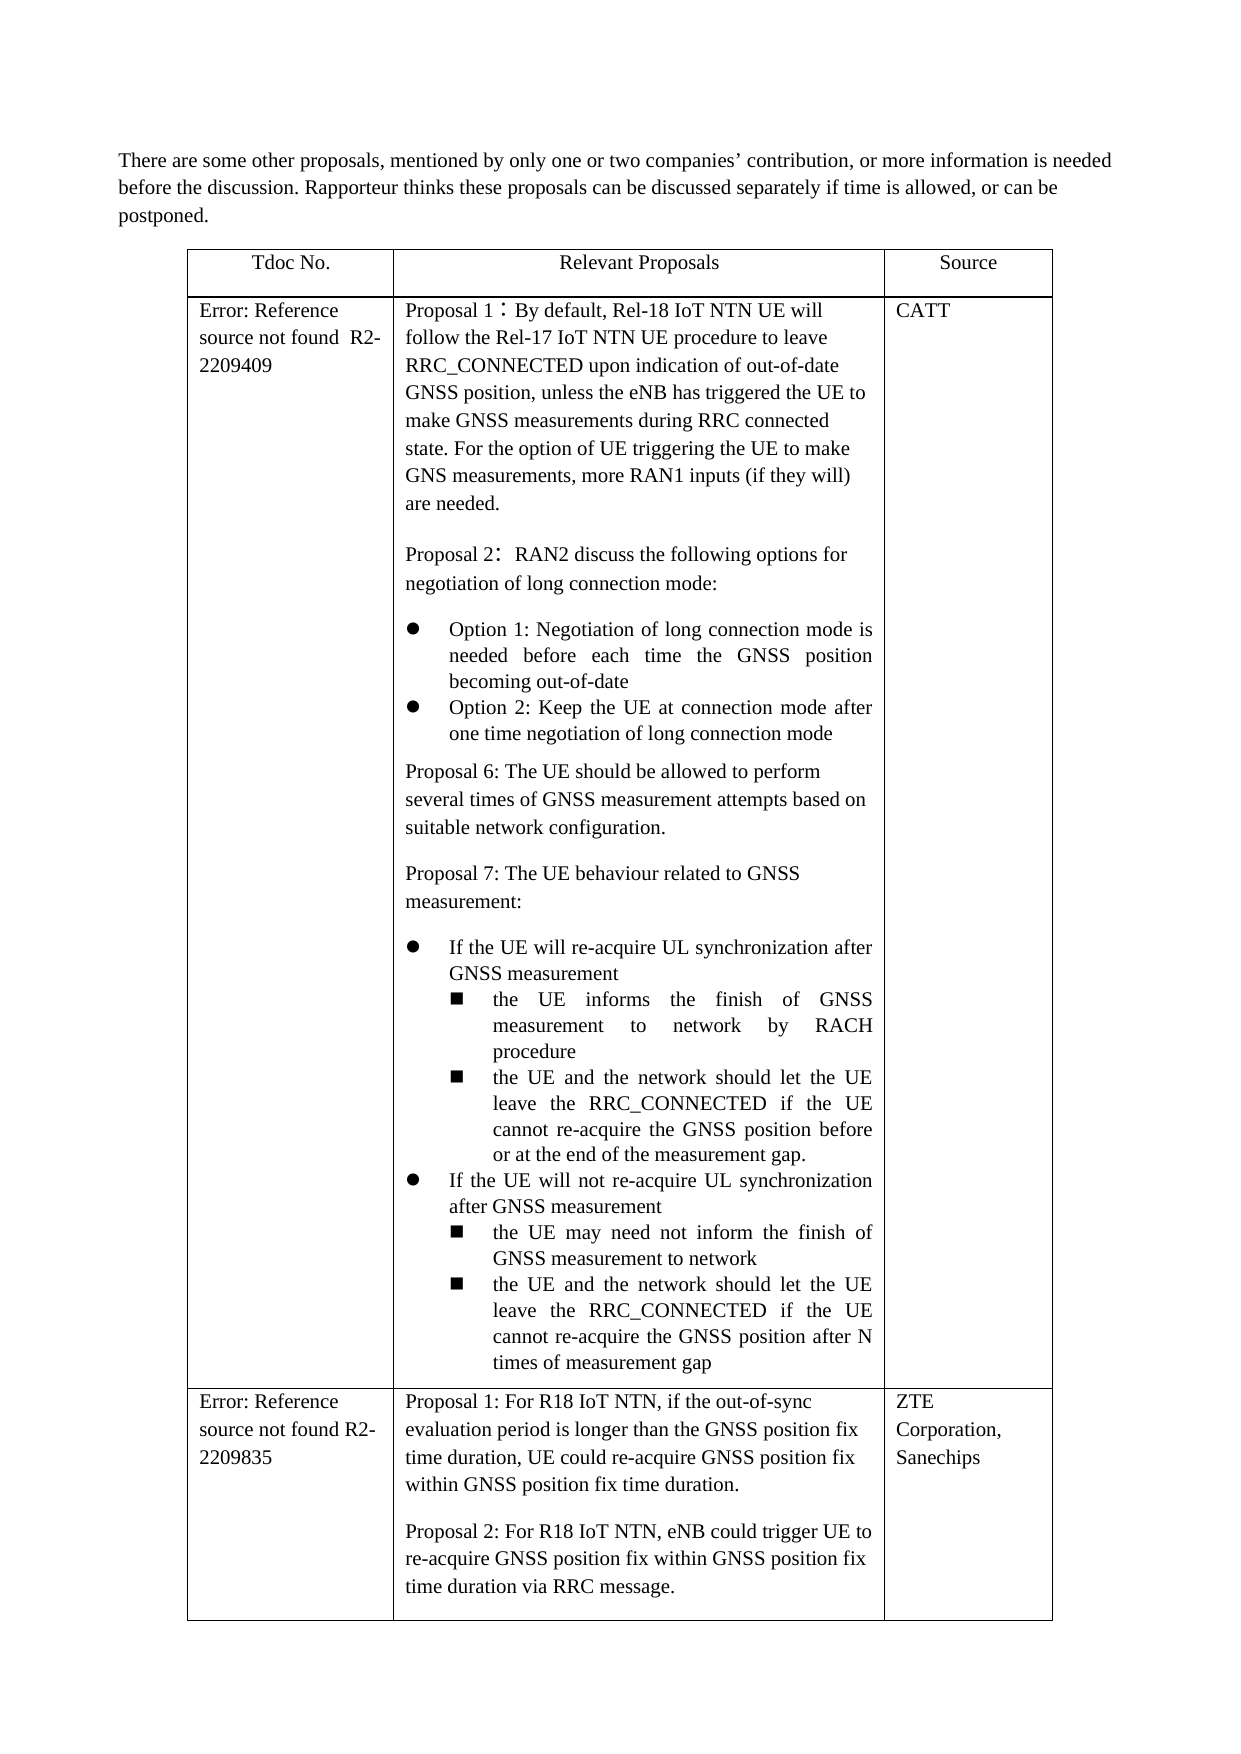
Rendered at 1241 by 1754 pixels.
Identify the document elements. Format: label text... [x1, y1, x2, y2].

table_header Tdoc No. [188, 250, 393, 296]
table_header Source [885, 250, 1052, 296]
table_cell Proposal 1：By default, Rel-18 IoT NTN UE will follow the Rel-17 IoT NTN UE procedure to leave RRC_CONNECTED upon indication of out-of-date GNSS position, unless the eNB has triggered the UE to make GNSS measurements during RRC connected state. For the option of UE triggering the UE to make GNS measurements, more RAN1 inputs (if they will) are needed. Proposal 2：RAN2 discuss the following options for negotiation of long connection mode: Option 1: Negotiation of long connection mode is needed before each time the GNSS position becoming out-of-date Option 2: Keep the UE at connection mode after one time negotiation of long connection mode Proposal 6: The UE should be allowed to perform several times of GNSS measurement attempts based on suitable network configuration. Proposal 7: The UE behaviour related to GNSS measurement: If the UE will re-acquire UL synchronization after GNSS measurement the UE informs the finish of GNSS measurement to network by RACH procedure the UE and the network should let the UE leave the RRC_CONNECTED if the UE cannot re-acquire the GNSS position before or at the end of the measurement gap. If the UE will not re-acquire UL synchronization after GNSS measurement the UE may need not inform the finish of GNSS measurement to network the UE and the network should let the UE leave the RRC_CONNECTED if the UE cannot re-acquire the GNSS position after N times of measurement gap [394, 298, 884, 1388]
table_cell ZTE Corporation, Sanechips [885, 1389, 1052, 1620]
table_cell Proposal 1: For R18 IoT NTN, if the out-of-sync evaluation period is longer than the GNSS position fix time duration, UE could re-acquire GNSS position fix within GNSS position fix time duration. Proposal 2: For R18 IoT NTN, eNB could trigger UE to re-acquire GNSS position fix within GNSS position fix time duration via RRC message. [394, 1389, 884, 1620]
table_header Relevant Proposals [394, 250, 884, 296]
table_cell CATT [885, 298, 1052, 1388]
text There are some other proposals, mentioned by only one or two companies’ contribution, or more information is needed before the discussion. Rapporteur thinks these proposals can be discussed separately if time is allowed, or can be postponed. [118, 147, 1122, 227]
